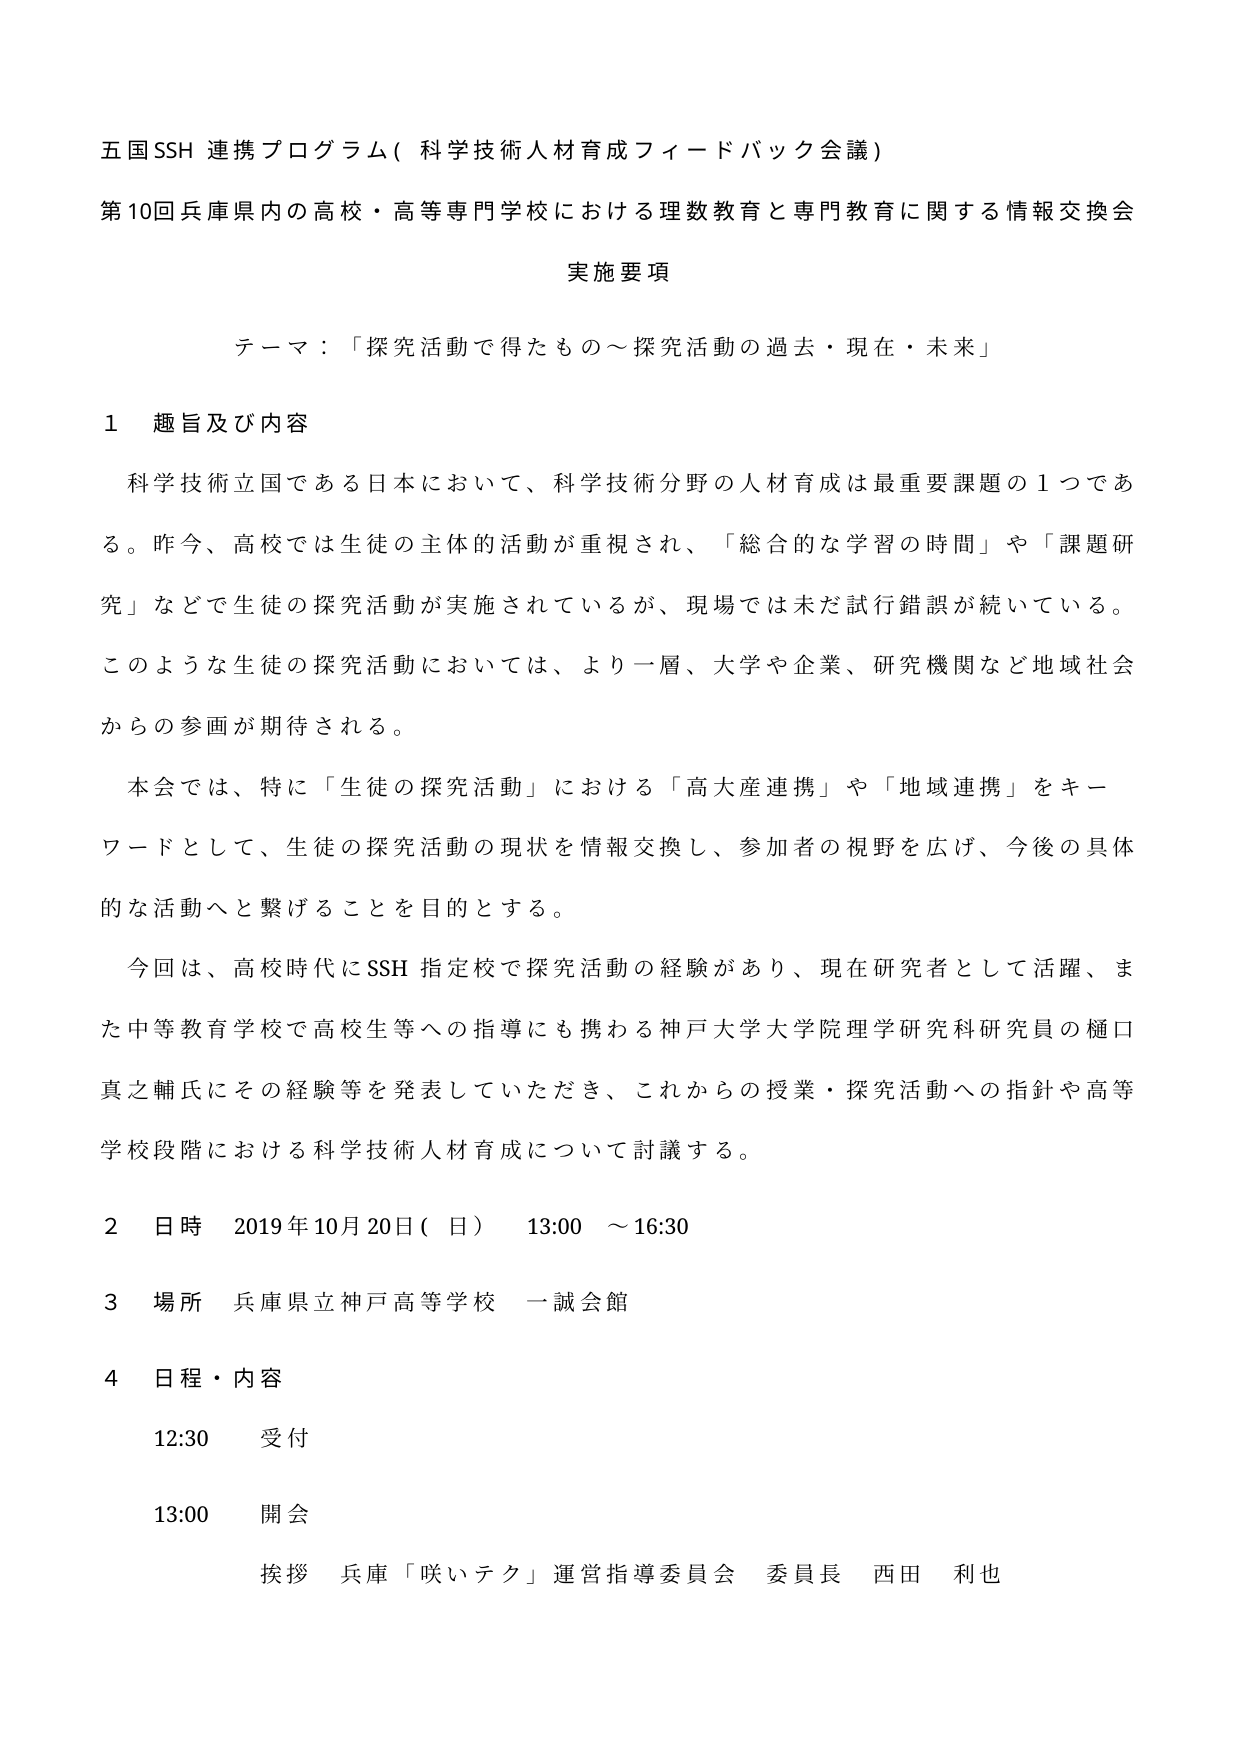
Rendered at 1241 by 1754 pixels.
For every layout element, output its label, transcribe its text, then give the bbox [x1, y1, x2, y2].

text テーマ：「探究活動で得たもの～探究活動の過去・現在・未来」 [100, 316, 1140, 376]
text 科学技術立国である日本において、科学技術分野の人材育成は最重要課題の１つである。昨今、高校では生徒の主体的活動が重視され、「総合的な学習の時間」や「課題研究」などで生徒の探究活動が実施されているが、現場では未だ試行錯誤が続いている。このような生徒の探究活動においては、より一層、大学や企業、研究機関など地域社会からの参画が期待される。 [100, 452, 1140, 755]
text 本会では、特に「生徒の探究活動」における「高大産連携」や「地域連携」をキーワードとして、生徒の探究活動の現状を情報交換し、参加者の視野を広げ、今後の具体的な活動へと繋げることを目的とする。 [100, 755, 1140, 937]
text 13:00 開会 [136, 1482, 1140, 1543]
text １ 趣旨及び内容 [100, 391, 1140, 452]
text 今回は、高校時代にSSH指定校で探究活動の経験があり、現在研究者として活躍、また中等教育学校で高校生等への指導にも携わる神戸大学大学院理学研究科研究員の樋口真之輔氏にその経験等を発表していただき、これからの授業・探究活動への指針や高等学校段階における科学技術人材育成について討議する。 [100, 937, 1140, 1179]
text ３ 場所 兵庫県立神戸高等学校 一誠会館 [100, 1270, 1140, 1331]
text 挨拶 兵庫「咲いテク」運営指導委員会 委員長 西田 利也 [136, 1543, 1140, 1604]
text ２ 日時 2019年10月20日(日） 13:00～16:30 [100, 1195, 1140, 1255]
text 五国SSH連携プログラム(科学技術人材育成フィードバック会議) [100, 119, 1140, 179]
text ４ 日程・内容 [100, 1346, 1140, 1407]
text 第10回兵庫県内の高校・高等専門学校における理数教育と専門教育に関する情報交換会 実施要項 [100, 179, 1140, 301]
text 12:30 受付 [136, 1407, 1140, 1467]
